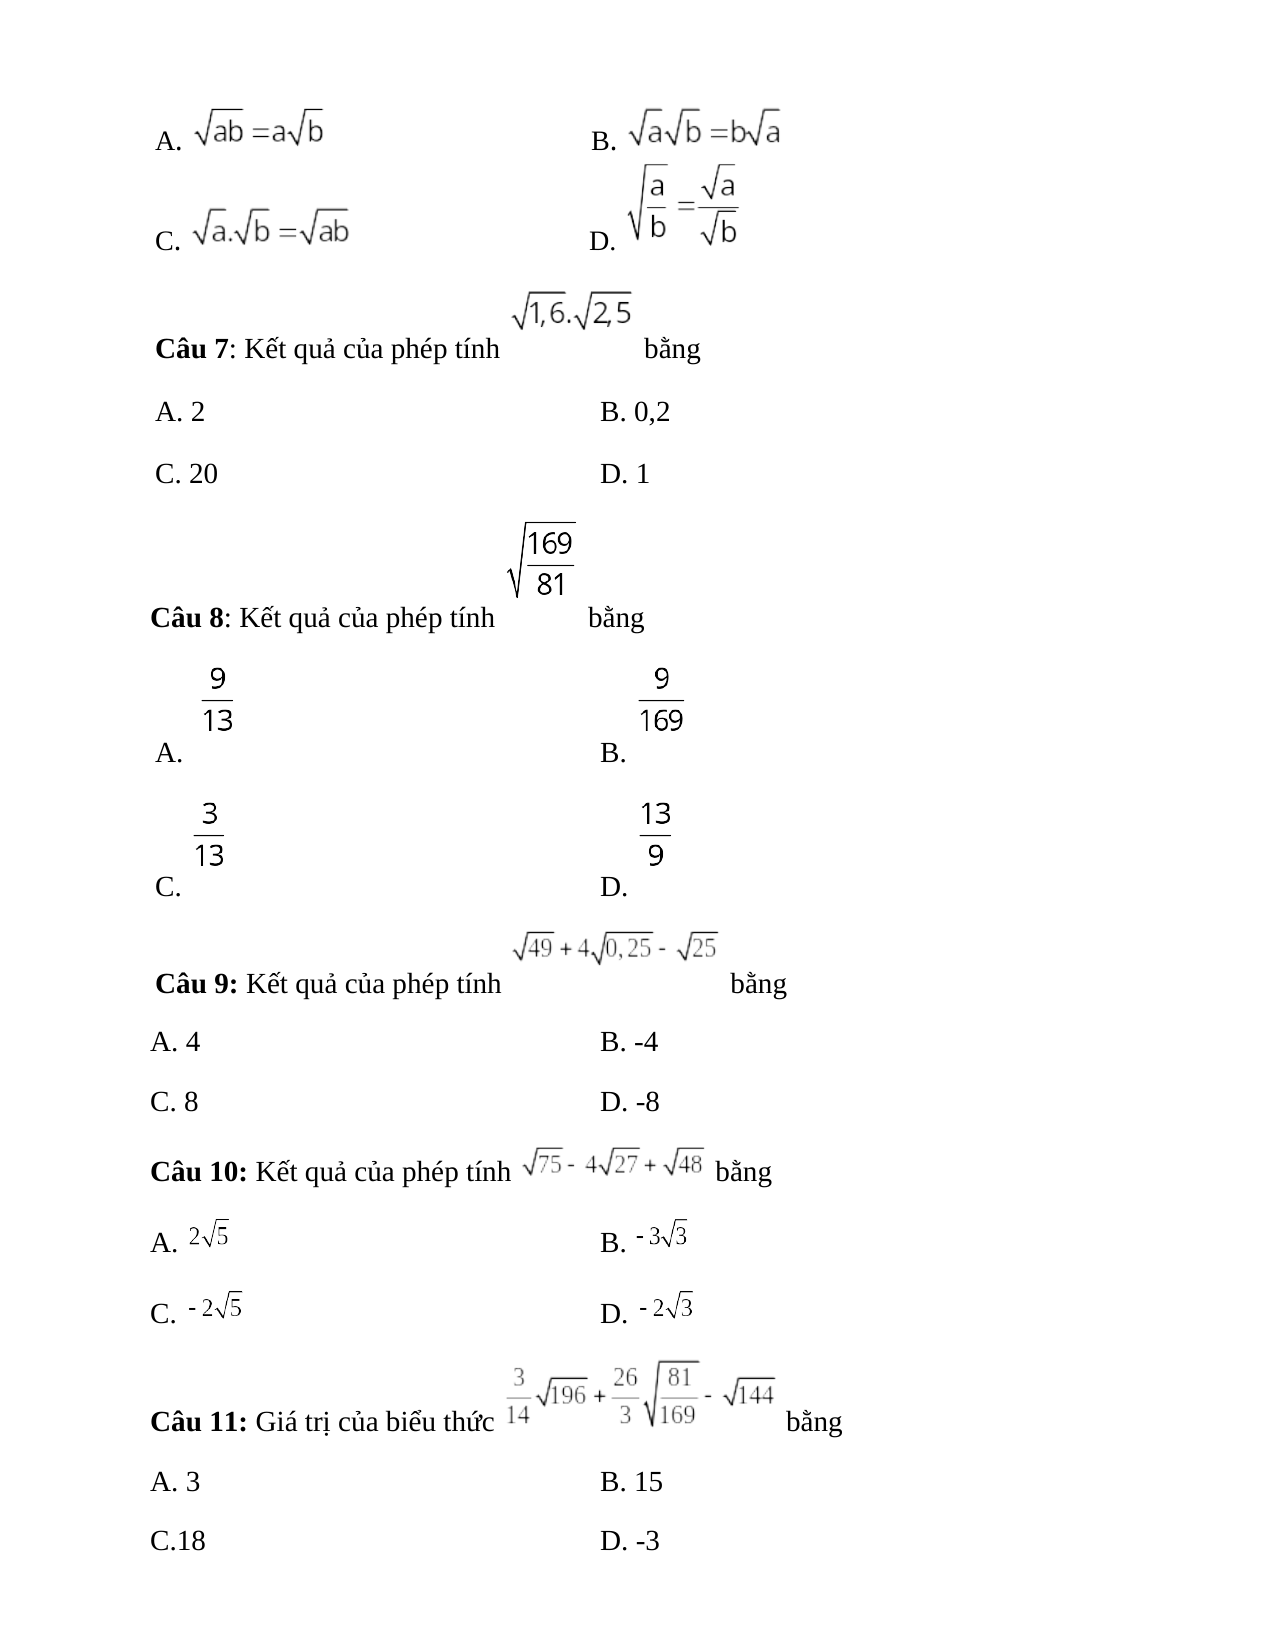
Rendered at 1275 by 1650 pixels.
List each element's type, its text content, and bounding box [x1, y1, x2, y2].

text Câu 11: Giá trị của biểu thức bằng [150, 1356, 1167, 1438]
text A. 2 B. 0,2 [155, 390, 1162, 428]
text Câu 8: Kết quả của phép tính bằng [150, 515, 1162, 634]
text C. 8 D. -8 [150, 1084, 1167, 1117]
text A. B. [150, 1215, 1167, 1259]
text C. D. [150, 1286, 1167, 1330]
text Câu 9: Kết quả của phép tính bằng [155, 928, 1162, 999]
text A. B. [155, 659, 1162, 768]
text C.18 D. -3 [150, 1523, 1167, 1557]
text A. 3 B. 15 [150, 1464, 1167, 1497]
text C. D. [155, 793, 1162, 903]
text C. D. [155, 159, 1162, 258]
text Câu 7: Kết quả của phép tính bằng [155, 287, 1162, 365]
text Câu 10: Kết quả của phép tính bằng [150, 1143, 1167, 1187]
text C. 20 D. 1 [155, 453, 1162, 490]
text A. B. [155, 103, 1162, 159]
text A. 4 B. -4 [150, 1024, 1167, 1058]
